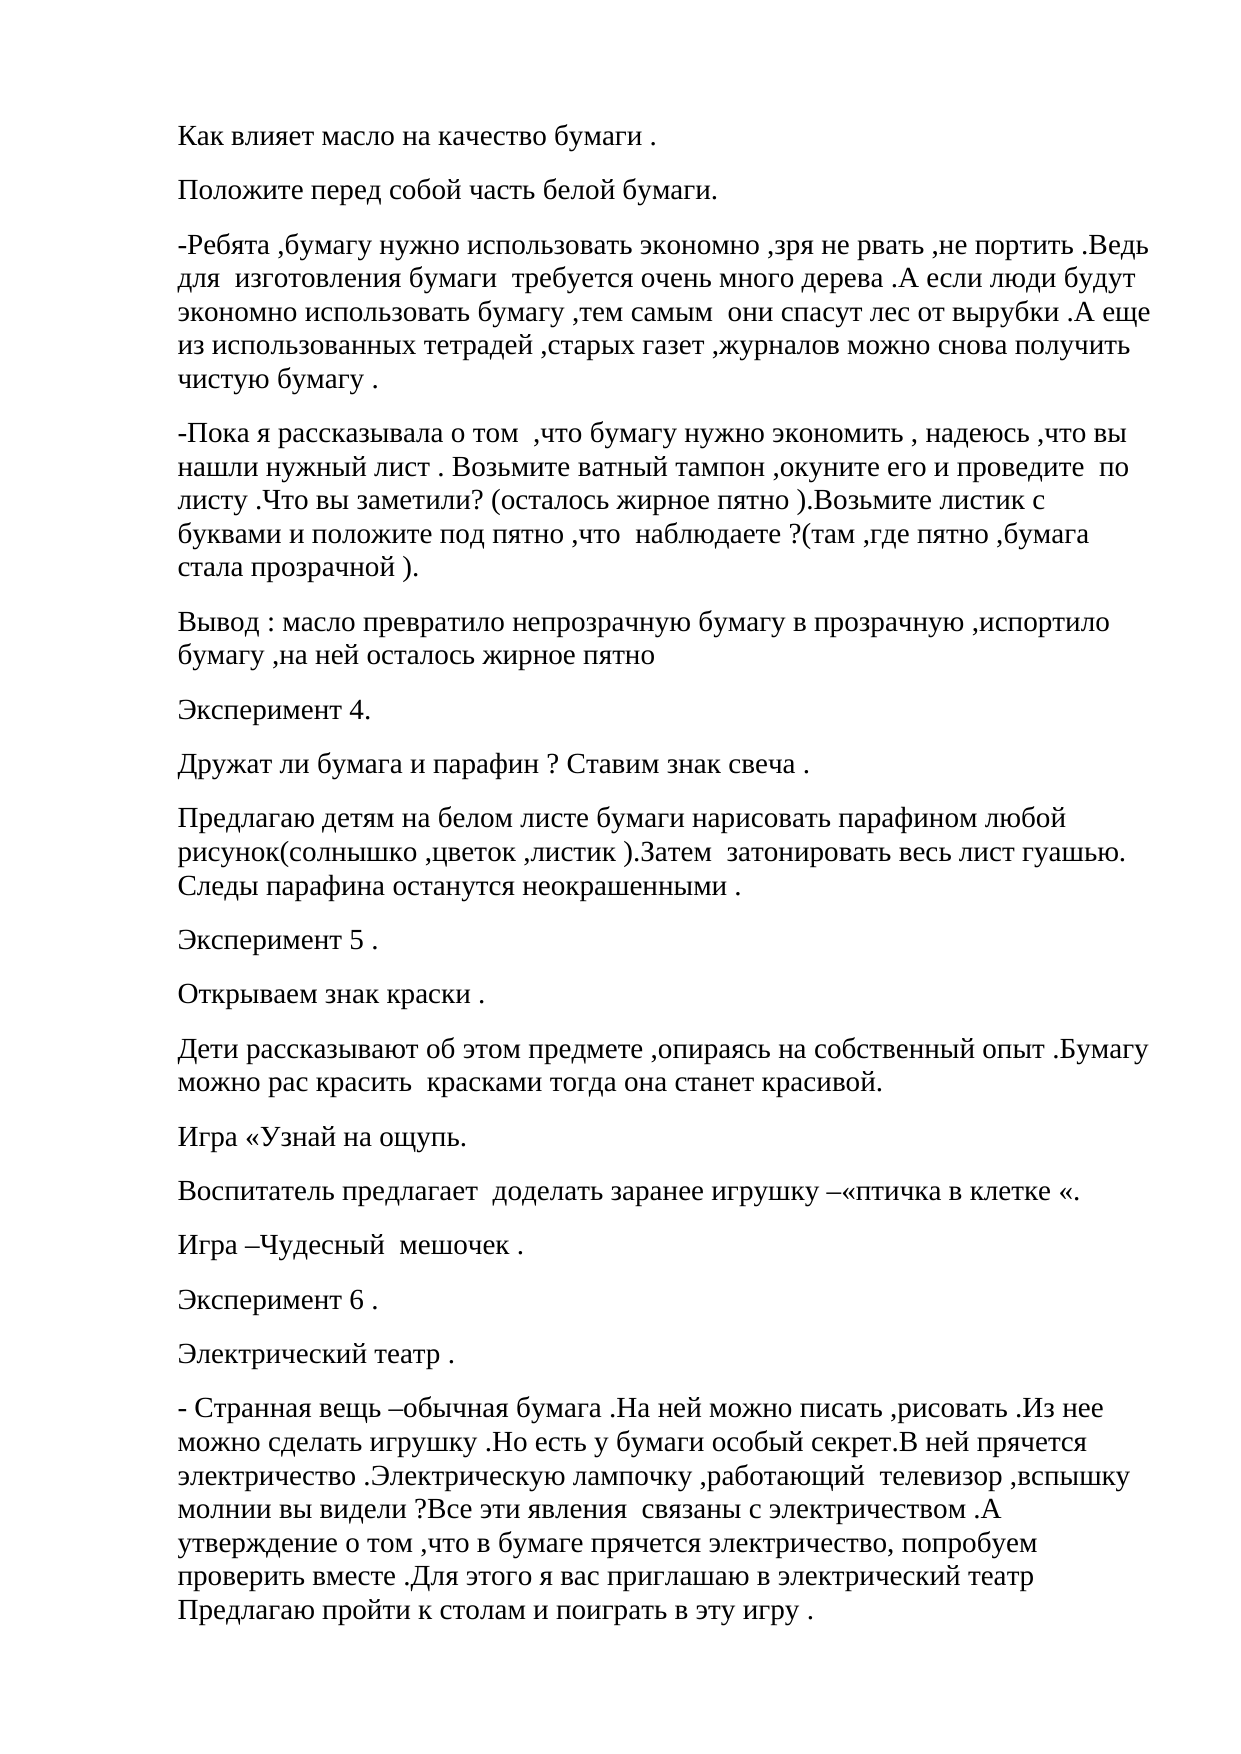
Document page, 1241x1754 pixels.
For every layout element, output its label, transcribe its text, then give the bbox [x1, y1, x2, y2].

text Эксперимент 6 . [177, 1282, 1152, 1315]
text Электрический театр . [177, 1336, 1152, 1370]
text Положите перед собой часть белой бумаги. [177, 172, 1152, 206]
text Как влияет масло на качество бумаги . [177, 118, 1152, 152]
text Предлагаю детям на белом листе бумаги нарисовать парафином любой рисунок(солнышко ,цветок ,листик ).Затем затонировать весь лист гуашью. Следы парафина останутся неокрашенными . [177, 801, 1152, 901]
text Эксперимент 5 . [177, 922, 1152, 956]
text -Ребята ,бумагу нужно использовать экономно ,зря не рвать ,не портить .Ведь для изготовления бумаги требуется очень много дерева .А если люди будут экономно использовать бумагу ,тем самым они спасут лес от вырубки .А еще из использованных тетрадей ,старых газет ,журналов можно снова получить чистую бумагу . [177, 227, 1152, 394]
text Эксперимент 4. [177, 692, 1152, 725]
text Вывод : масло превратило непрозрачную бумагу в прозрачную ,испортило бумагу ,на ней осталось жирное пятно [177, 604, 1152, 671]
text Дружат ли бумага и парафин ? Ставим знак свеча . [177, 746, 1152, 780]
text Открываем знак краски . [177, 976, 1152, 1010]
text Дети рассказывают об этом предмете ,опираясь на собственный опыт .Бумагу можно рас красить красками тогда она станет красивой. [177, 1031, 1152, 1098]
text Игра «Узнай на ощупь. [177, 1119, 1152, 1152]
text - Странная вещь –обычная бумага .На ней можно писать ,рисовать .Из нее можно сделать игрушку .Но есть у бумаги особый секрет.В ней прячется электричество .Электрическую лампочку ,работающий телевизор ,вспышку молнии вы видели ?Все эти явления связаны с электричеством .А утверждение о том ,что в бумаге прячется электричество, попробуем проверить вместе .Для этого я вас приглашаю в электрический театр Предлагаю пройти к столам и поиграть в эту игру . [177, 1391, 1152, 1625]
text -Пока я рассказывала о том ,что бумагу нужно экономить , надеюсь ,что вы нашли нужный лист . Возьмите ватный тампон ,окуните его и проведите по листу .Что вы заметили? (осталось жирное пятно ).Возьмите листик с буквами и положите под пятно ,что наблюдаете ?(там ,где пятно ,бумага стала прозрачной ). [177, 415, 1152, 583]
text Игра –Чудесный мешочек . [177, 1227, 1152, 1261]
text Воспитатель предлагает доделать заранее игрушку –«птичка в клетке «. [177, 1173, 1152, 1207]
